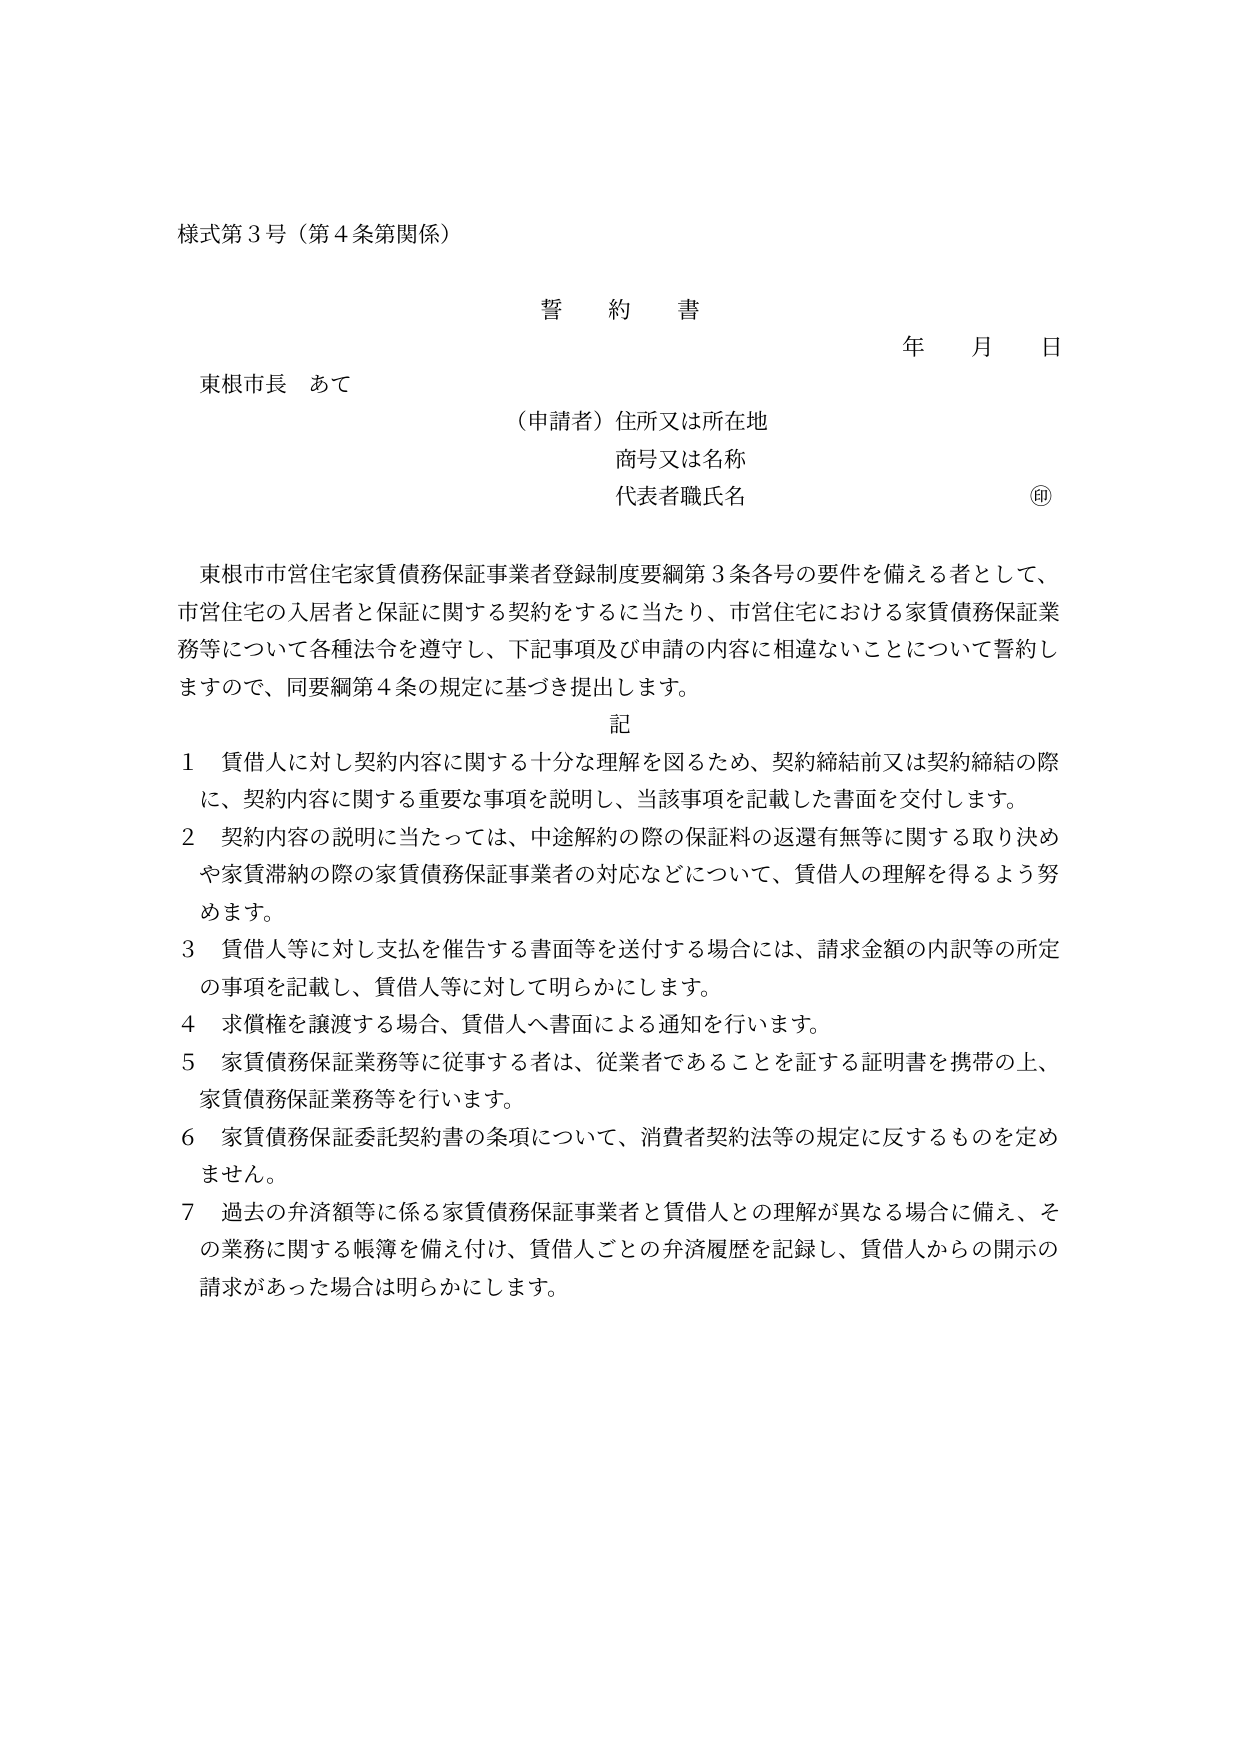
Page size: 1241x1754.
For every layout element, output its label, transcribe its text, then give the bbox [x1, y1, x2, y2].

list ４ 求償権を譲渡する場合、賃借人へ書面による通知を行います。 [177, 1004, 1063, 1042]
list ５ 家賃債務保証業務等に従事する者は、従業者であることを証する証明書を携帯の上、家賃債務保証業務等を行います。 [177, 1042, 1063, 1117]
text 様式第３号（第４条第関係） [177, 217, 1063, 254]
text 年 月 日 [177, 329, 1063, 367]
text 東根市市営住宅家賃債務保証事業者登録制度要綱第３条各号の要件を備える者として、市営住宅の入居者と保証に関する契約をするに当たり、市営住宅における家賃債務保証業務等について各種法令を遵守し、下記事項及び申請の内容に相違ないことについて誓約しますので、同要綱第４条の規定に基づき提出します。 [177, 554, 1063, 704]
subtitle 記 [177, 704, 1063, 742]
text ７ 過去の弁済額等に係る家賃債務保証事業者と賃借人との理解が異なる場合に備え、その業務に関する帳簿を備え付け、賃借人ごとの弁済履歴を記録し、賃借人からの開示の請求があった場合は明らかにします。 [177, 1192, 1063, 1304]
text 東根市長 あて [177, 367, 1063, 404]
text 商号又は名称 [177, 442, 1063, 479]
list １ 賃借人に対し契約内容に関する十分な理解を図るため、契約締結前又は契約締結の際に、契約内容に関する重要な事項を説明し、当該事項を記載した書面を交付します。 [177, 742, 1063, 817]
list ３ 賃借人等に対し支払を催告する書面等を送付する場合には、請求金額の内訳等の所定の事項を記載し、賃借人等に対して明らかにします。 [177, 929, 1063, 1004]
text （申請者）住所又は所在地 [177, 404, 1063, 442]
text 代表者職氏名 ㊞ [177, 479, 1063, 517]
list ２ 契約内容の説明に当たっては、中途解約の際の保証料の返還有無等に関する取り決めや家賃滞納の際の家賃債務保証事業者の対応などについて、賃借人の理解を得るよう努めます。 [177, 817, 1063, 929]
list ６ 家賃債務保証委託契約書の条項について、消費者契約法等の規定に反するものを定めません。 [177, 1117, 1063, 1192]
text 誓 約 書 [177, 292, 1063, 329]
